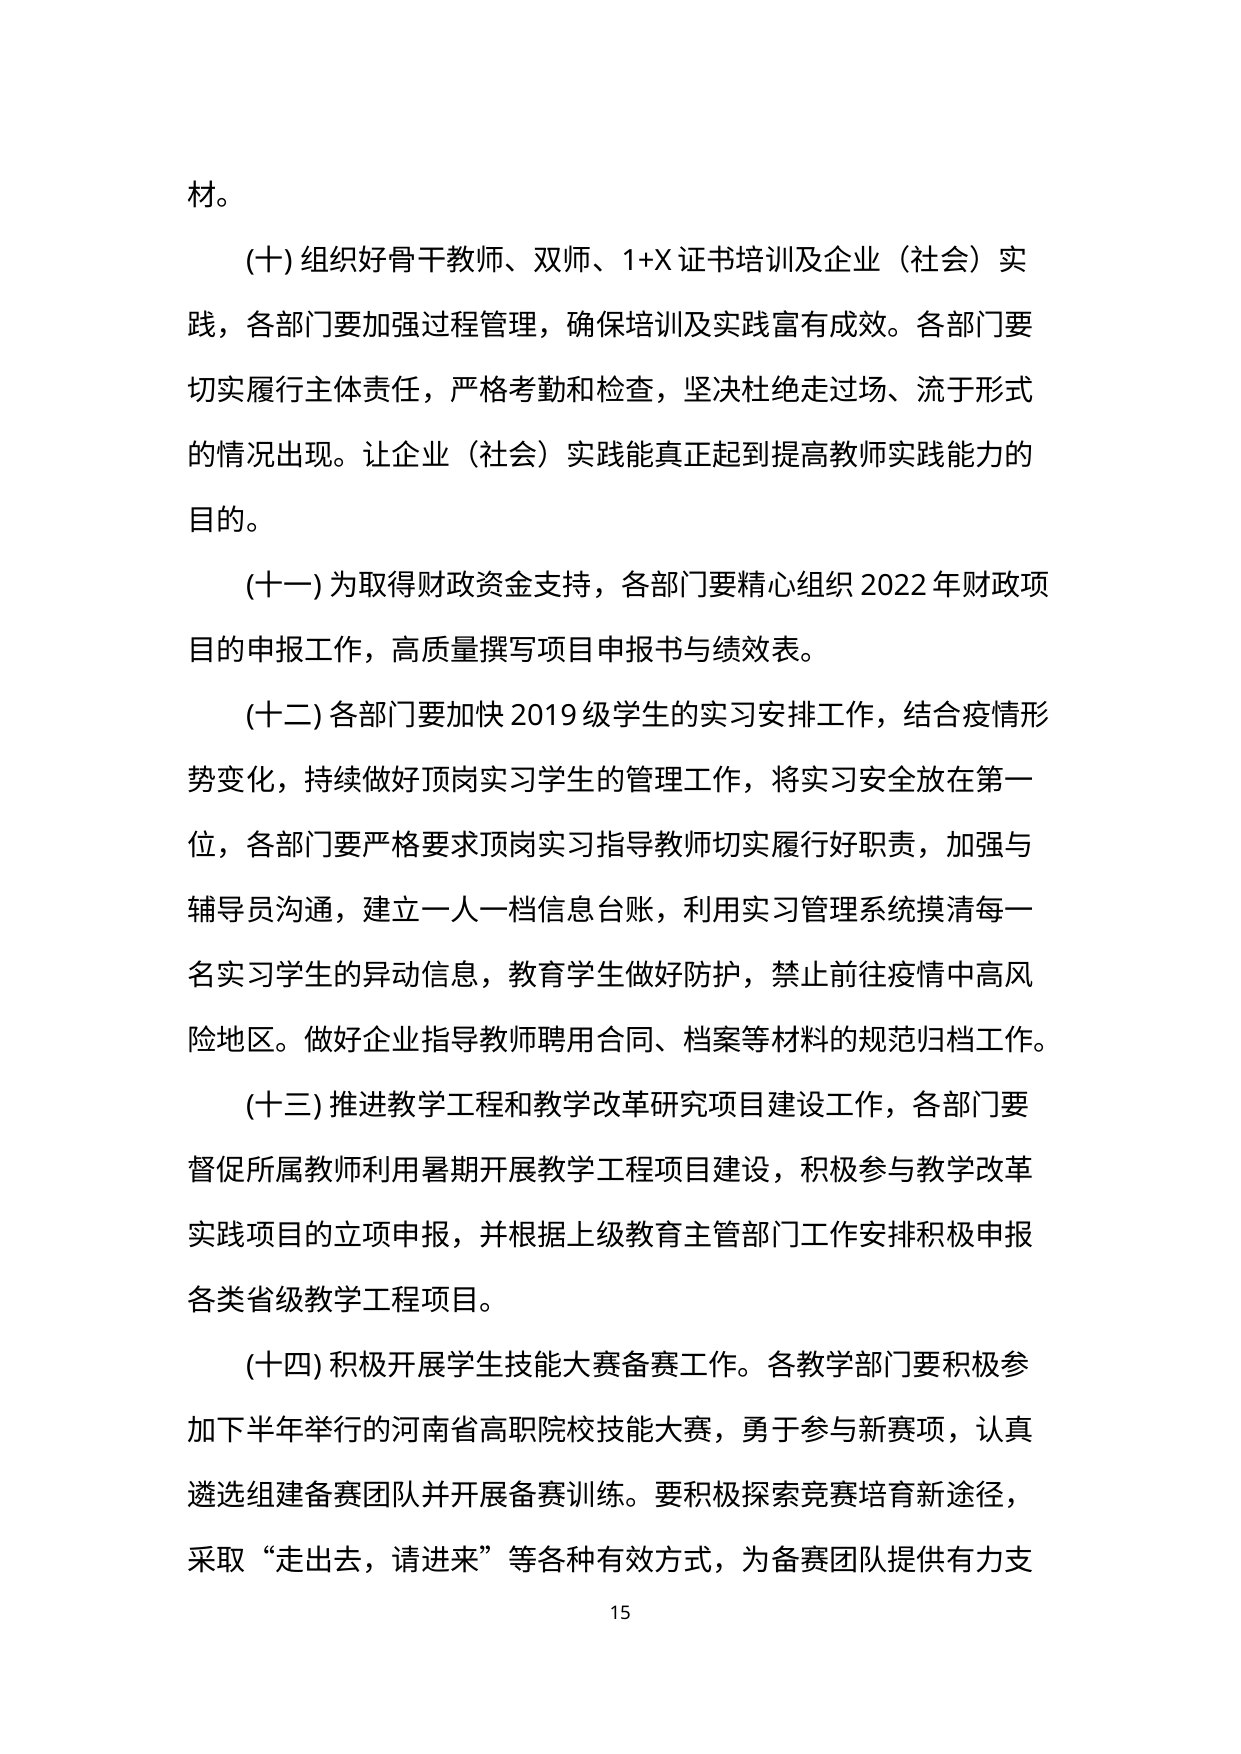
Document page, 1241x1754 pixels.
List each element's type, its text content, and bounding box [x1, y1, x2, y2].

list 各部门要加快2019级学生的实习安排工作，结合疫情形势变化，持续做好顶岗实习学生的管理工作，将实习安全放在第一位，各部门要严格要求顶岗实习指导教师切实履行好职责，加强与辅导员沟通，建立一人一档信息台账，利用实习管理系统摸清每一名实习学生的异动信息，教育学生做好防护，禁止前往疫情中高风险地区。做好企业指导教师聘用合同、档案等材料的规范归档工作。 [187, 680, 1053, 1070]
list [187, 1330, 1053, 1590]
list 组织好骨干教师、双师、1+X证书培训及企业（社会）实践，各部门要加强过程管理，确保培训及实践富有成效。各部门要切实履行主体责任，严格考勤和检查，坚决杜绝走过场、流于形式的情况出现。让企业（社会）实践能真正起到提高教师实践能力的目的。 [187, 225, 1053, 550]
list 推进教学工程和教学改革研究项目建设工作，各部门要督促所属教师利用暑期开展教学工程项目建设，积极参与教学改革实践项目的立项申报，并根据上级教育主管部门工作安排积极申报各类省级教学工程项目。 [187, 1070, 1053, 1330]
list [187, 160, 1053, 225]
list 为取得财政资金支持，各部门要精心组织2022年财政项目的申报工作，高质量撰写项目申报书与绩效表。 [187, 550, 1053, 680]
